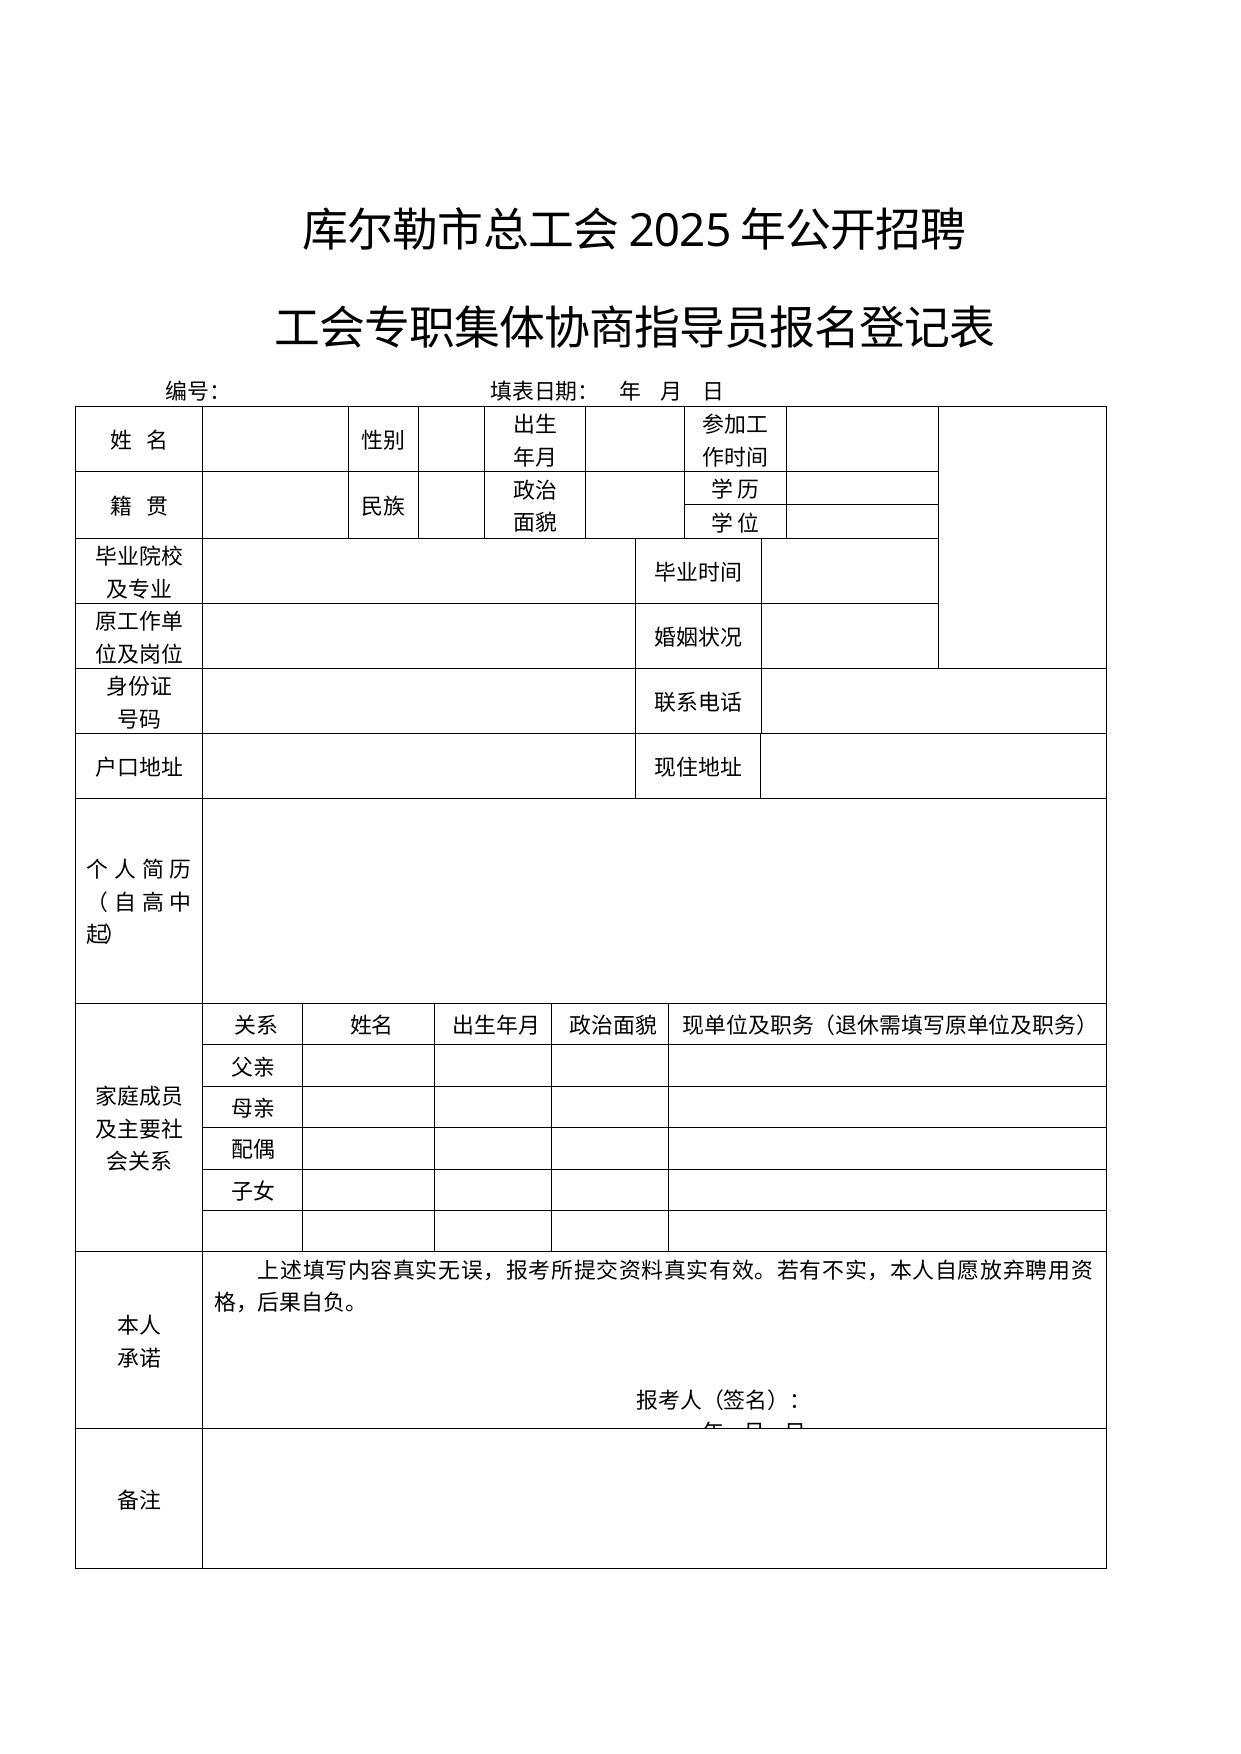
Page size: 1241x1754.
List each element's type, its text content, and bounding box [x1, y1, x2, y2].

table_cell [552, 1045, 668, 1086]
table_cell 备注 [76, 1429, 202, 1568]
table_cell [787, 472, 938, 504]
table_cell [761, 734, 1106, 798]
table_cell [435, 1087, 551, 1127]
table_header [939, 407, 1106, 668]
table_cell [303, 1087, 434, 1127]
table_cell [203, 799, 1106, 1003]
table_cell 学 历 [685, 472, 786, 504]
table_cell [419, 472, 484, 538]
table_cell 家庭成员及主要社会关系 [76, 1004, 202, 1251]
table_cell [203, 669, 635, 733]
table_cell [203, 1429, 1106, 1568]
table_cell [303, 1211, 434, 1251]
table_cell 毕业院校及专业 [76, 539, 202, 603]
table_cell [669, 1128, 1106, 1168]
table_cell 政治 面貌 [485, 472, 585, 538]
table_cell [552, 1211, 668, 1251]
table_cell [762, 539, 938, 603]
table_cell [586, 472, 684, 538]
table_header 参加工 作时间 [685, 407, 786, 471]
table_cell 籍 贯 [76, 472, 202, 538]
table_cell 身份证 号码 [76, 669, 202, 733]
table_header [586, 407, 684, 471]
table_cell [435, 1128, 551, 1168]
table_cell 原工作单位及岗位 [76, 604, 202, 668]
table_cell 毕业时间 [636, 539, 761, 603]
table_header 姓 名 [76, 407, 202, 471]
table_cell 联系电话 [636, 669, 761, 733]
text 库尔勒市总工会2025年公开招聘 [165, 178, 1104, 276]
table_cell [762, 669, 1106, 733]
table_cell 关系 [203, 1004, 302, 1044]
table_header [419, 407, 484, 471]
table_cell [435, 1170, 551, 1210]
table_cell [435, 1211, 551, 1251]
table_cell 婚姻状况 [636, 604, 761, 668]
table_cell [552, 1128, 668, 1168]
table_header [203, 407, 348, 471]
table_cell [203, 734, 635, 798]
table_cell 上述填写内容真实无误，报考所提交资料真实有效。若有不实，本人自愿放弃聘用资格，后果自负。 报考人（签名）： 年 月 日 [203, 1252, 1106, 1428]
table_cell 户口地址 [76, 734, 202, 798]
table_cell [669, 1087, 1106, 1127]
text 工会专职集体协商指导员报名登记表 [165, 276, 1104, 373]
table_cell 个人简历（自高中起） [76, 799, 202, 1003]
table_cell [203, 604, 635, 668]
table_header [787, 407, 938, 471]
table_header 出生 年月 [485, 407, 585, 471]
table_cell [787, 505, 938, 538]
table_cell 出生年月 [435, 1004, 551, 1044]
table_cell 父亲 [203, 1045, 302, 1086]
table_cell [303, 1045, 434, 1086]
text 编号： 填表日期： 年 月 日 [165, 373, 1104, 406]
table_cell 现住地址 [636, 734, 760, 798]
table_cell 子女 [203, 1170, 302, 1210]
table_cell 姓名 [303, 1004, 434, 1044]
table_cell [203, 539, 635, 603]
table_cell [203, 472, 348, 538]
table_cell [303, 1128, 434, 1168]
table_cell [435, 1045, 551, 1086]
table_cell [552, 1170, 668, 1210]
table_cell [552, 1087, 668, 1127]
table_cell 学 位 [685, 505, 786, 538]
table_cell [762, 604, 938, 668]
table_cell [669, 1170, 1106, 1210]
table_header 性别 [349, 407, 418, 471]
table_cell 母亲 [203, 1087, 302, 1127]
table_cell 现单位及职务（退休需填写原单位及职务） [669, 1004, 1106, 1044]
table_cell 本人 承诺 [76, 1252, 202, 1428]
table_cell [203, 1211, 302, 1251]
table_cell 政治面貌 [552, 1004, 668, 1044]
table_cell 民族 [349, 472, 418, 538]
table_cell 配偶 [203, 1128, 302, 1168]
table_cell [303, 1170, 434, 1210]
table_cell [669, 1045, 1106, 1086]
table_cell [669, 1211, 1106, 1251]
